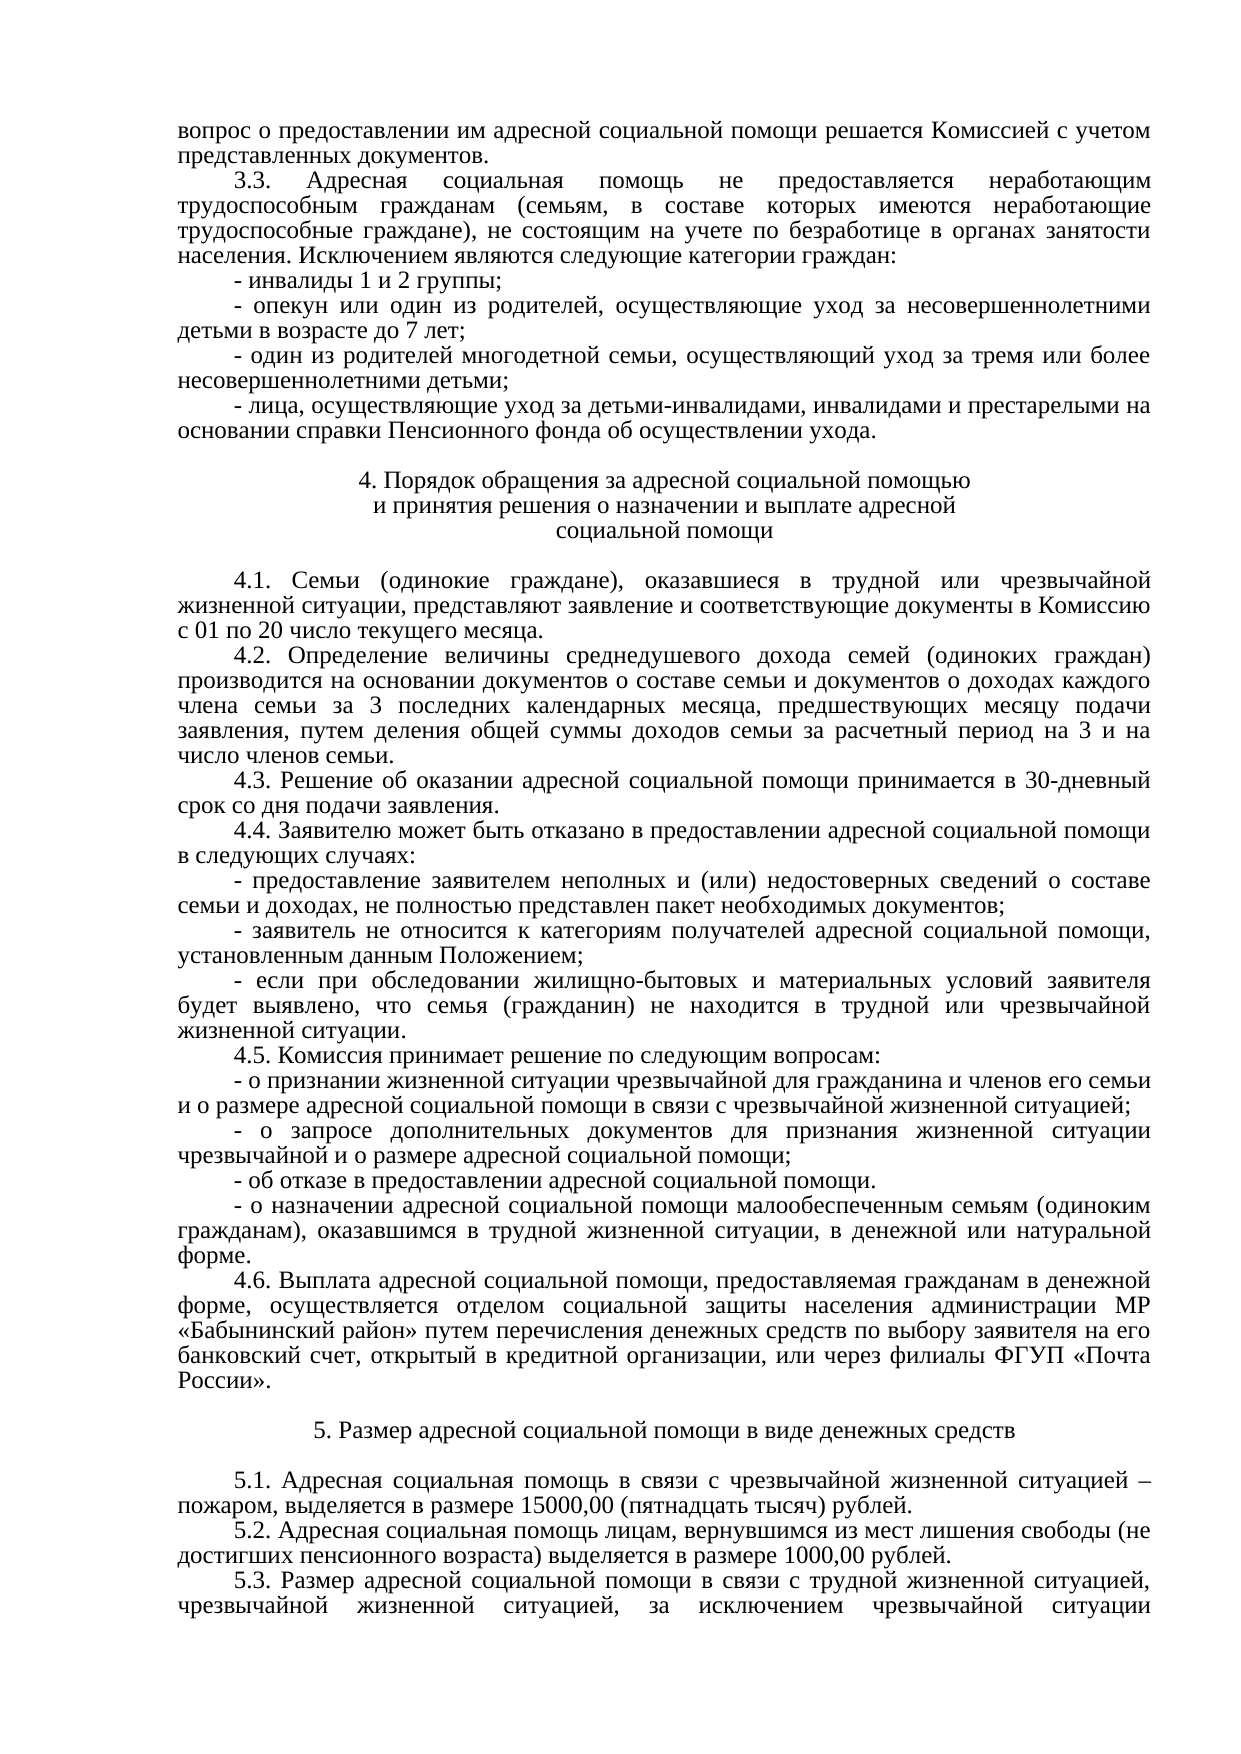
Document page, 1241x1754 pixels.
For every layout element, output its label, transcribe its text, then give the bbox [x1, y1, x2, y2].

text - один из родителей многодетной семьи, осуществляющий уход за тремя или более несовершеннолетними детьми; [177, 343, 1152, 393]
text 4.3. Решение об оказании адресной социальной помощи принимается в 30-дневный срок со дня подачи заявления. [177, 768, 1152, 818]
text 4.1. Семьи (одинокие граждане), оказавшиеся в трудной или чрезвычайной жизненной ситуации, представляют заявление и соответствующие документы в Комиссию с 01 по 20 число текущего месяца. [177, 568, 1152, 643]
text 4.5. Комиссия принимает решение по следующим вопросам: [177, 1043, 1152, 1068]
text - о назначении адресной социальной помощи малообеспеченным семьям (одиноким гражданам), оказавшимся в трудной жизненной ситуации, в денежной или натуральной форме. [177, 1193, 1152, 1268]
text - лица, осуществляющие уход за детьми-инвалидами, инвалидами и престарелыми на основании справки Пенсионного фонда об осуществлении ухода. [177, 393, 1152, 443]
text - опекун или один из родителей, осуществляющие уход за несовершеннолетними детьми в возрасте до 7 лет; [177, 293, 1152, 343]
text 4.2. Определение величины среднедушевого дохода семей (одиноких граждан) производится на основании документов о составе семьи и документов о доходах каждого члена семьи за 3 последних календарных месяца, предшествующих месяцу подачи заявления, путем деления общей суммы доходов семьи за расчетный период на 3 и на число членов семьи. [177, 643, 1152, 768]
text - заявитель не относится к категориям получателей адресной социальной помощи, установленным данным Положением; [177, 918, 1152, 968]
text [177, 118, 1152, 168]
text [177, 1568, 1152, 1618]
text - о признании жизненной ситуации чрезвычайной для гражданина и членов его семьи и о размере адресной социальной помощи в связи с чрезвычайной жизненной ситуацией; [177, 1068, 1152, 1118]
text социальной помощи [177, 518, 1152, 543]
text - о запросе дополнительных документов для признания жизненной ситуации чрезвычайной и о размере адресной социальной помощи; [177, 1118, 1152, 1168]
text и принятия решения о назначении и выплате адресной [177, 493, 1152, 518]
text 5.2. Адресная социальная помощь лицам, вернувшимся из мест лишения свободы (не достигших пенсионного возраста) выделяется в размере 1000,00 рублей. [177, 1518, 1152, 1568]
text 3.3. Адресная социальная помощь не предоставляется неработающим трудоспособным гражданам (семьям, в составе которых имеются неработающие трудоспособные граждане), не состоящим на учете по безработице в органах занятости населения. Исключением являются следующие категории граждан: [177, 168, 1152, 268]
text - инвалиды 1 и 2 группы; [177, 268, 1152, 293]
text 4.6. Выплата адресной социальной помощи, предоставляемая гражданам в денежной форме, осуществляется отделом социальной защиты населения администрации МР «Бабынинский район» путем перечисления денежных средств по выбору заявителя на его банковский счет, открытый в кредитной организации, или через филиалы ФГУП «Почта России». [177, 1268, 1152, 1393]
text 5.1. Адресная социальная помощь в связи с чрезвычайной жизненной ситуацией – пожаром, выделяется в размере 15000,00 (пятнадцать тысяч) рублей. [177, 1468, 1152, 1518]
text 4. Порядок обращения за адресной социальной помощью [177, 468, 1152, 493]
text - об отказе в предоставлении адресной социальной помощи. [177, 1168, 1152, 1193]
text 4.4. Заявителю может быть отказано в предоставлении адресной социальной помощи в следующих случаях: [177, 818, 1152, 868]
text 5. Размер адресной социальной помощи в виде денежных средств [177, 1418, 1152, 1443]
text - если при обследовании жилищно-бытовых и материальных условий заявителя будет выявлено, что семья (гражданин) не находится в трудной или чрезвычайной жизненной ситуации. [177, 968, 1152, 1043]
text - предоставление заявителем неполных и (или) недостоверных сведений о составе семьи и доходах, не полностью представлен пакет необходимых документов; [177, 868, 1152, 918]
